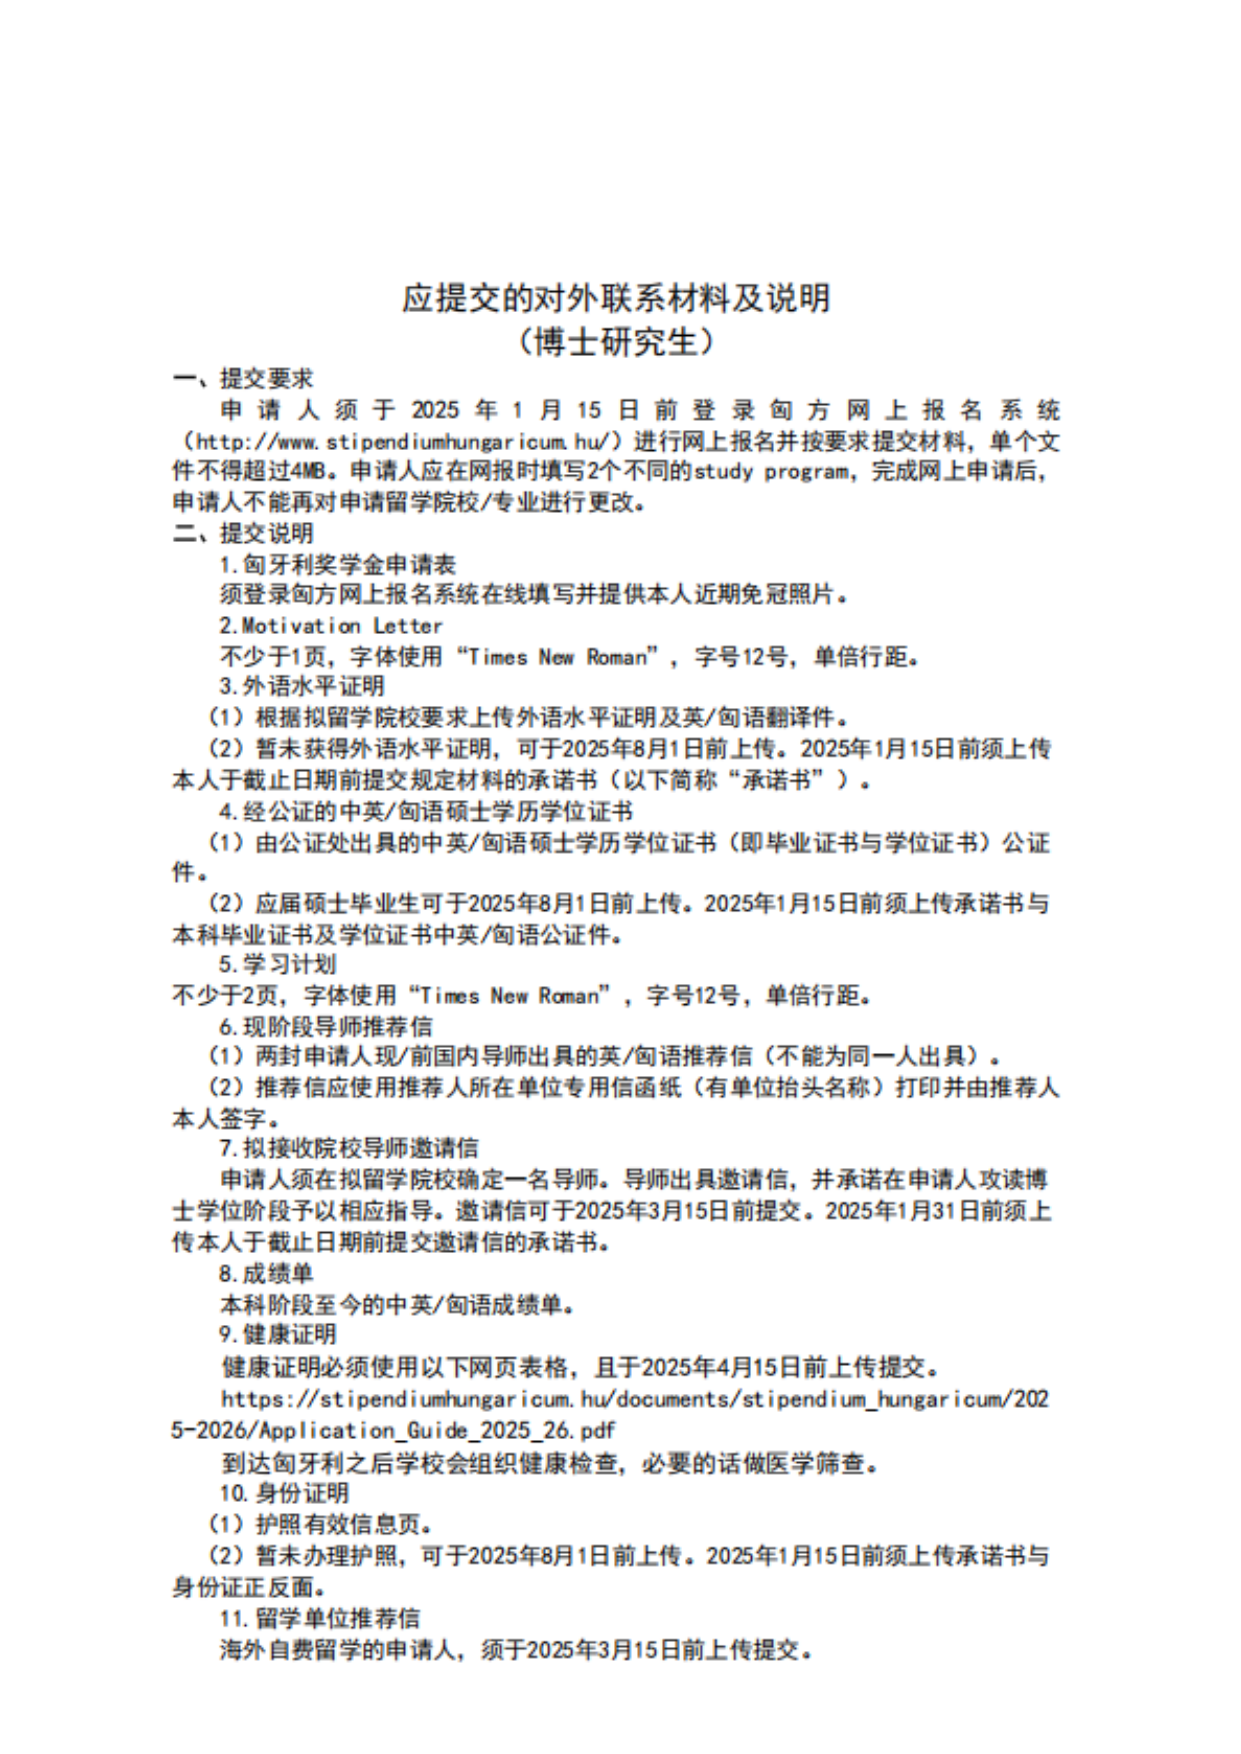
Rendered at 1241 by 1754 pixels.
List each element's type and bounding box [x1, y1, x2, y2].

picture [105, 151, 1167, 1715]
